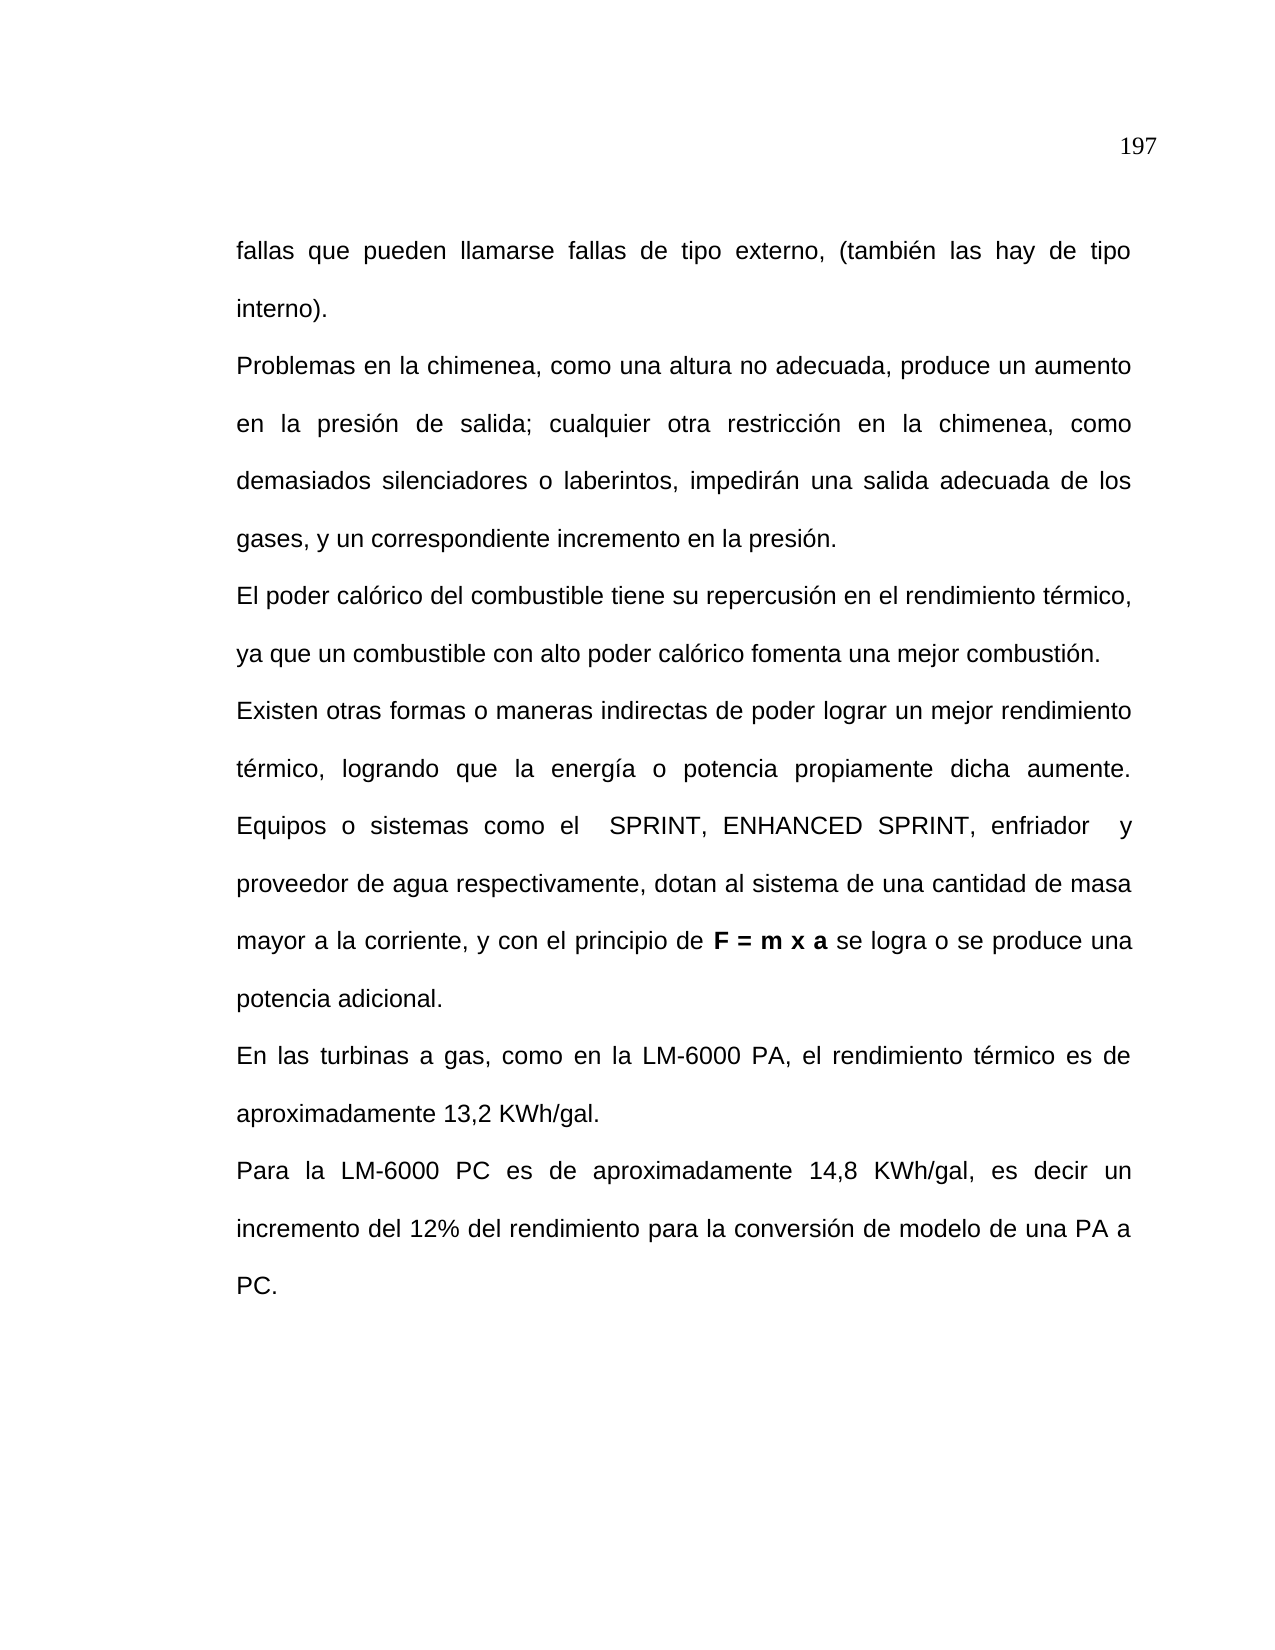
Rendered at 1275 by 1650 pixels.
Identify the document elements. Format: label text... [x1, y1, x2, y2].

text Existen otras formas o maneras indirectas de poder lograr un mejor rendimiento térmico, logrando que la energía o potencia propiamente dicha aumente. Equipos o sistemas como el SPRINT, ENHANCED SPRINT, enfriador y proveedor de agua respectivamente, dotan al sistema de una cantidad de masa mayor a la corriente, y con el principio de F = m x a se logra o se produce una potencia adicional. [236, 696, 1133, 1012]
text El poder calórico del combustible tiene su repercusión en el rendimiento térmico, ya que un combustible con alto poder calórico fomenta una mejor combustión. [236, 581, 1133, 667]
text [236, 236, 1133, 322]
text En las turbinas a gas, como en , el rendimiento térmico es de aproximadamente 13,2 KWh/gal. [236, 1041, 1133, 1127]
text Problemas en la chimenea, como una altura no adecuada, produce un aumento en la presión de salida; cualquier otra restricción en la chimenea, como demasiados silenciadores o laberintos, impedirán una salida adecuada de los gases, y un correspondiente incremento en la presión. [236, 351, 1133, 552]
text Para es de aproximadamente 14,8 KWh/gal, es decir un incremento del 12% del rendimiento para la conversión de modelo de una PA a PC. [236, 1156, 1133, 1300]
